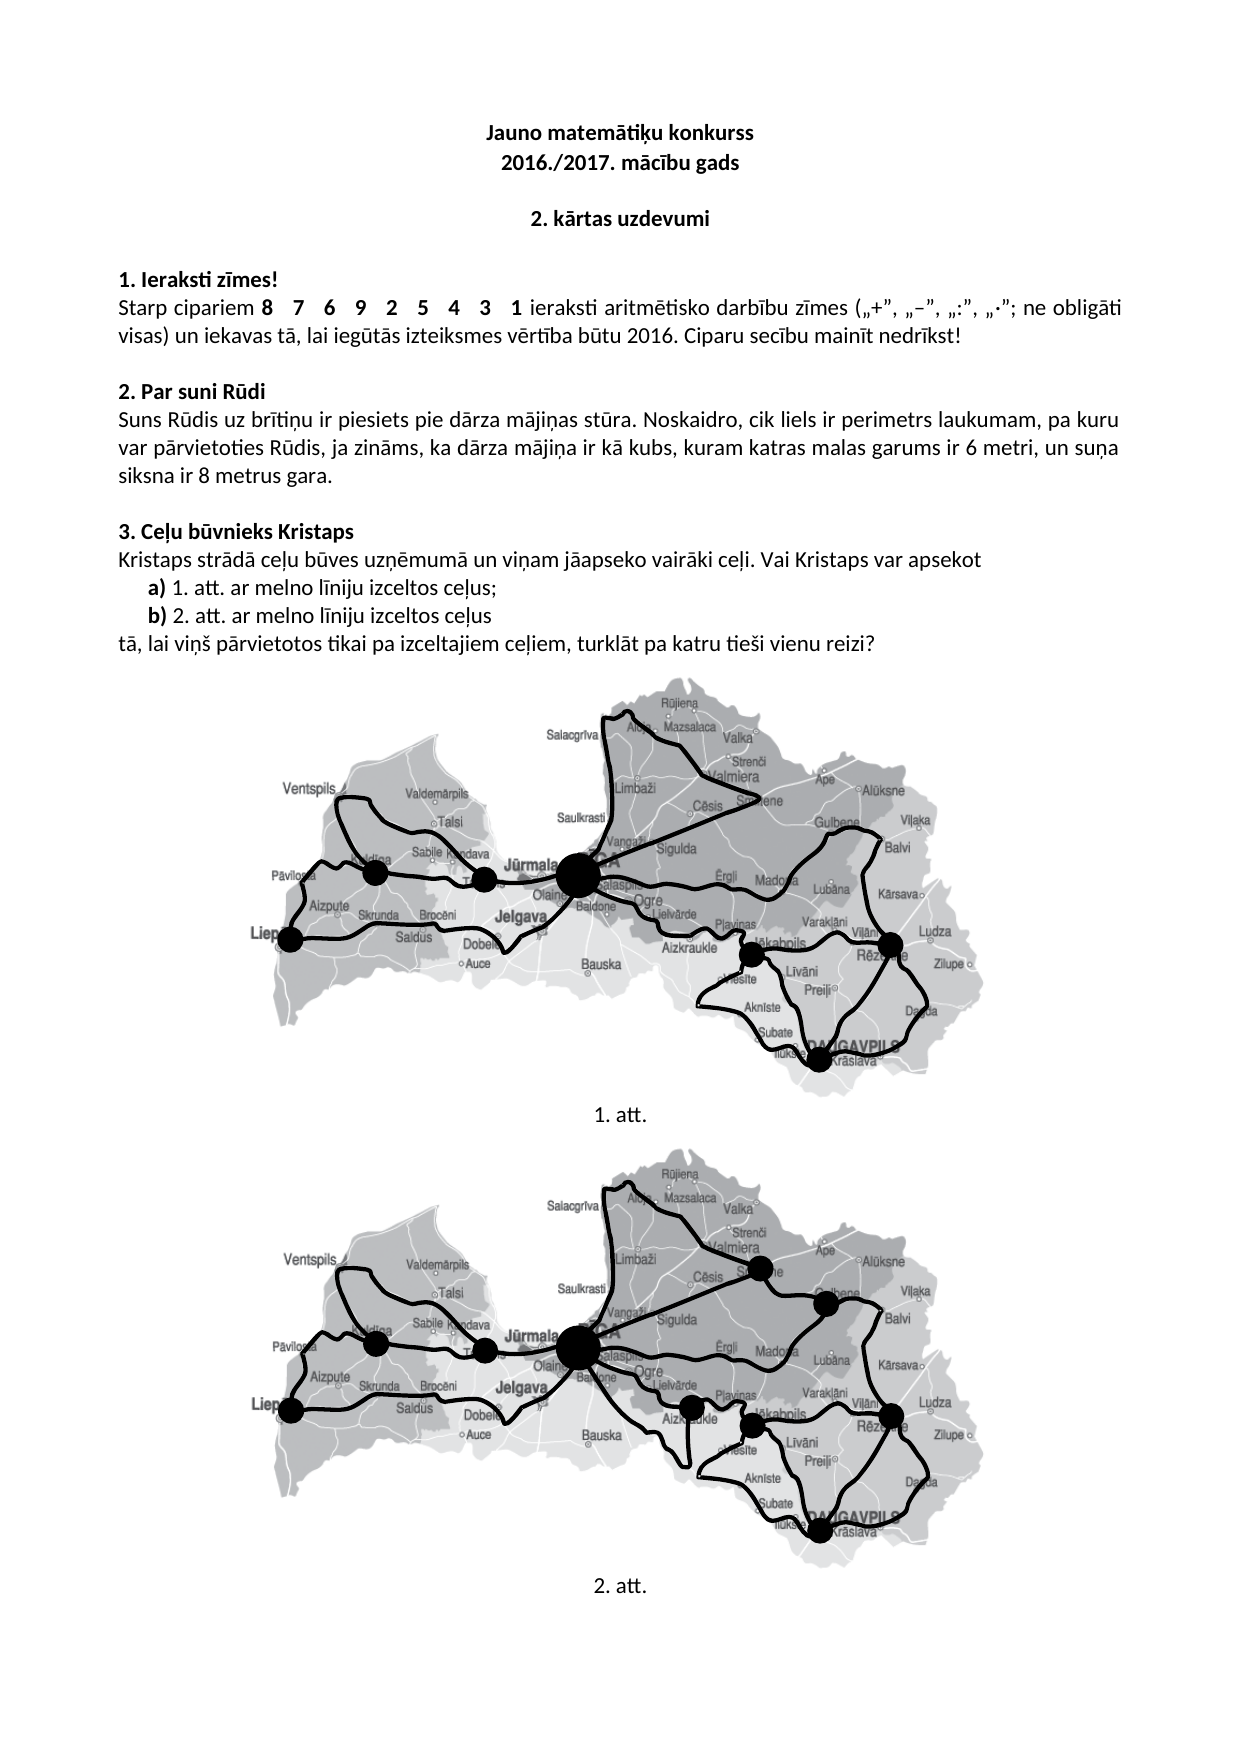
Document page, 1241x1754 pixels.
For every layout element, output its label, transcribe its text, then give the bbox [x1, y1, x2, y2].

text b) 2. att. ar melno līniju izceltos ceļus [148, 601, 1122, 629]
text 3. Ceļu būvnieks Kristaps [118, 517, 1122, 545]
text 1. Ieraksti zīmes! [118, 265, 1122, 293]
text 1. att. [118, 1100, 1122, 1128]
text 2. kārtas uzdevumi [118, 204, 1122, 232]
text Jauno matemātiķu konkurss [118, 118, 1122, 146]
text 2. Par suni Rūdi [118, 377, 1122, 405]
text 2. att. [118, 1571, 1122, 1599]
text Suns Rūdis uz brītiņu ir piesiets pie dārza mājiņas stūra. Noskaidro, cik liels ir perimetrs laukumam, pa kuru var pārvietoties Rūdis, ja zināms, ka dārza mājiņa ir kā kubs, kuram katras malas garums ir 6 metri, un suņa siksna ir 8 metrus gara. [118, 405, 1122, 489]
text a) 1. att. ar melno līniju izceltos ceļus; [148, 573, 1122, 601]
text Starp cipariem 8 7 6 9 2 5 4 3 1 ieraksti aritmētisko darbību zīmes („+”, „–”, „:”, „·”; ne obligāti visas) un iekavas tā, lai iegūtās izteiksmes vērtība būtu 2016. Ciparu secību mainīt nedrīkst! [118, 293, 1122, 349]
text Kristaps strādā ceļu būves uzņēmumā un viņam jāapseko vairāki ceļi. Vai Kristaps var apsekot [118, 545, 1122, 573]
text 2016./2017. mācību gads [118, 148, 1122, 176]
text tā, lai viņš pārvietotos tikai pa izceltajiem ceļiem, turklāt pa katru tieši vienu reizi? [118, 629, 1122, 657]
